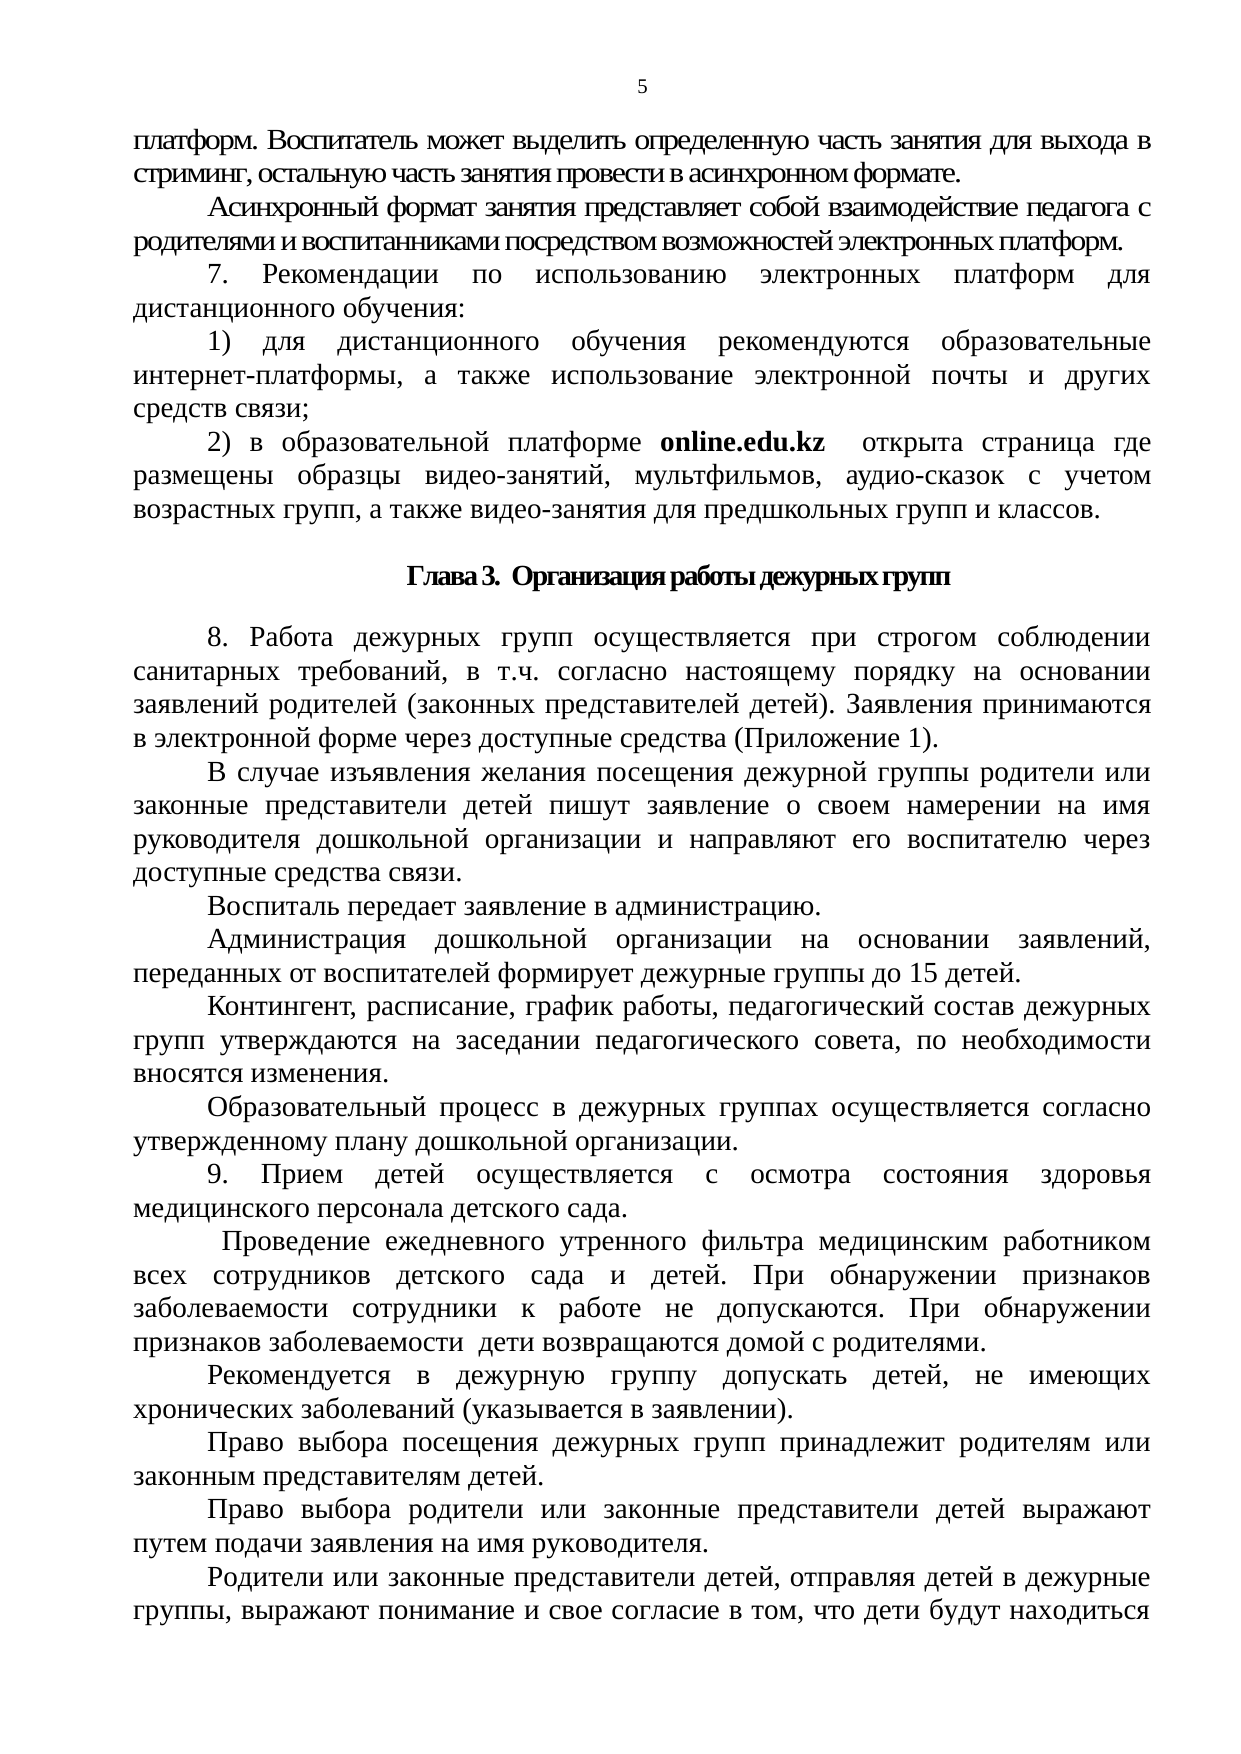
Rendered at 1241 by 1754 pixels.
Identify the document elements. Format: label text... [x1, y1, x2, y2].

text Рекомендуется в дежурную группу допускать детей, не имеющих хронических заболеваний (указывается в заявлении). [133, 1357, 1152, 1424]
text Контингент, расписание, график работы, педагогический состав дежурных групп утверждаются на заседании педагогического совета, по необходимости вносятся изменения. [133, 988, 1152, 1089]
text Асинхронный формат занятия представляет собой взаимодействие педагога с родителями и воспитанниками посредством возможностей электронных платформ. [133, 189, 1152, 256]
list Глава 3. Организация работы дежурных групп [208, 558, 1152, 592]
text Воспиталь передает заявление в администрацию. [133, 888, 1152, 921]
text 1) для дистанционного обучения рекомендуются образовательные интернет-платформы, а также использование электронной почты и других средств связи; [133, 323, 1152, 424]
text В случае изъявления желания посещения дежурной группы родители или законные представители детей пишут заявление о своем намерении на имя руководителя дошкольной организации и направляют его воспитателю через доступные средства связи. [133, 754, 1152, 888]
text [133, 1559, 1152, 1626]
text Право выбора родители или законные представители детей выражают путем подачи заявления на имя руководителя. [133, 1492, 1152, 1559]
text 7. Рекомендации по использованию электронных платформ для дистанционного обучения: [133, 256, 1152, 323]
text 2) в образовательной платформе online.edu.kz открыта страница где размещены образцы видео-занятий, мультфильмов, аудио-сказок с учетом возрастных групп, а также видео-занятия для предшкольных групп и классов. [133, 424, 1152, 524]
text 8. Работа дежурных групп осуществляется при строгом соблюдении санитарных требований, в т.ч. согласно настоящему порядку на основании заявлений родителей (законных представителей детей). Заявления принимаются в электронной форме через доступные средства (Приложение 1). [133, 619, 1152, 754]
text Администрация дошкольной организации на основании заявлений, переданных от воспитателей формирует дежурные группы до 15 детей. [133, 921, 1152, 988]
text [133, 122, 1152, 189]
text 9. Прием детей осуществляется с осмотра состояния здоровья медицинского персонала детского сада. [133, 1156, 1152, 1223]
text Проведение ежедневного утренного фильтра медицинским работником всех сотрудников детского сада и детей. При обнаружении признаков заболеваемости сотрудники к работе не допускаются. При обнаружении признаков заболеваемости дети возвращаются домой с родителями. [133, 1223, 1152, 1357]
text Образовательный процесс в дежурных группах осуществляется согласно утвержденному плану дошкольной организации. [133, 1089, 1152, 1156]
text Право выбора посещения дежурных групп принадлежит родителям или законным представителям детей. [133, 1424, 1152, 1492]
